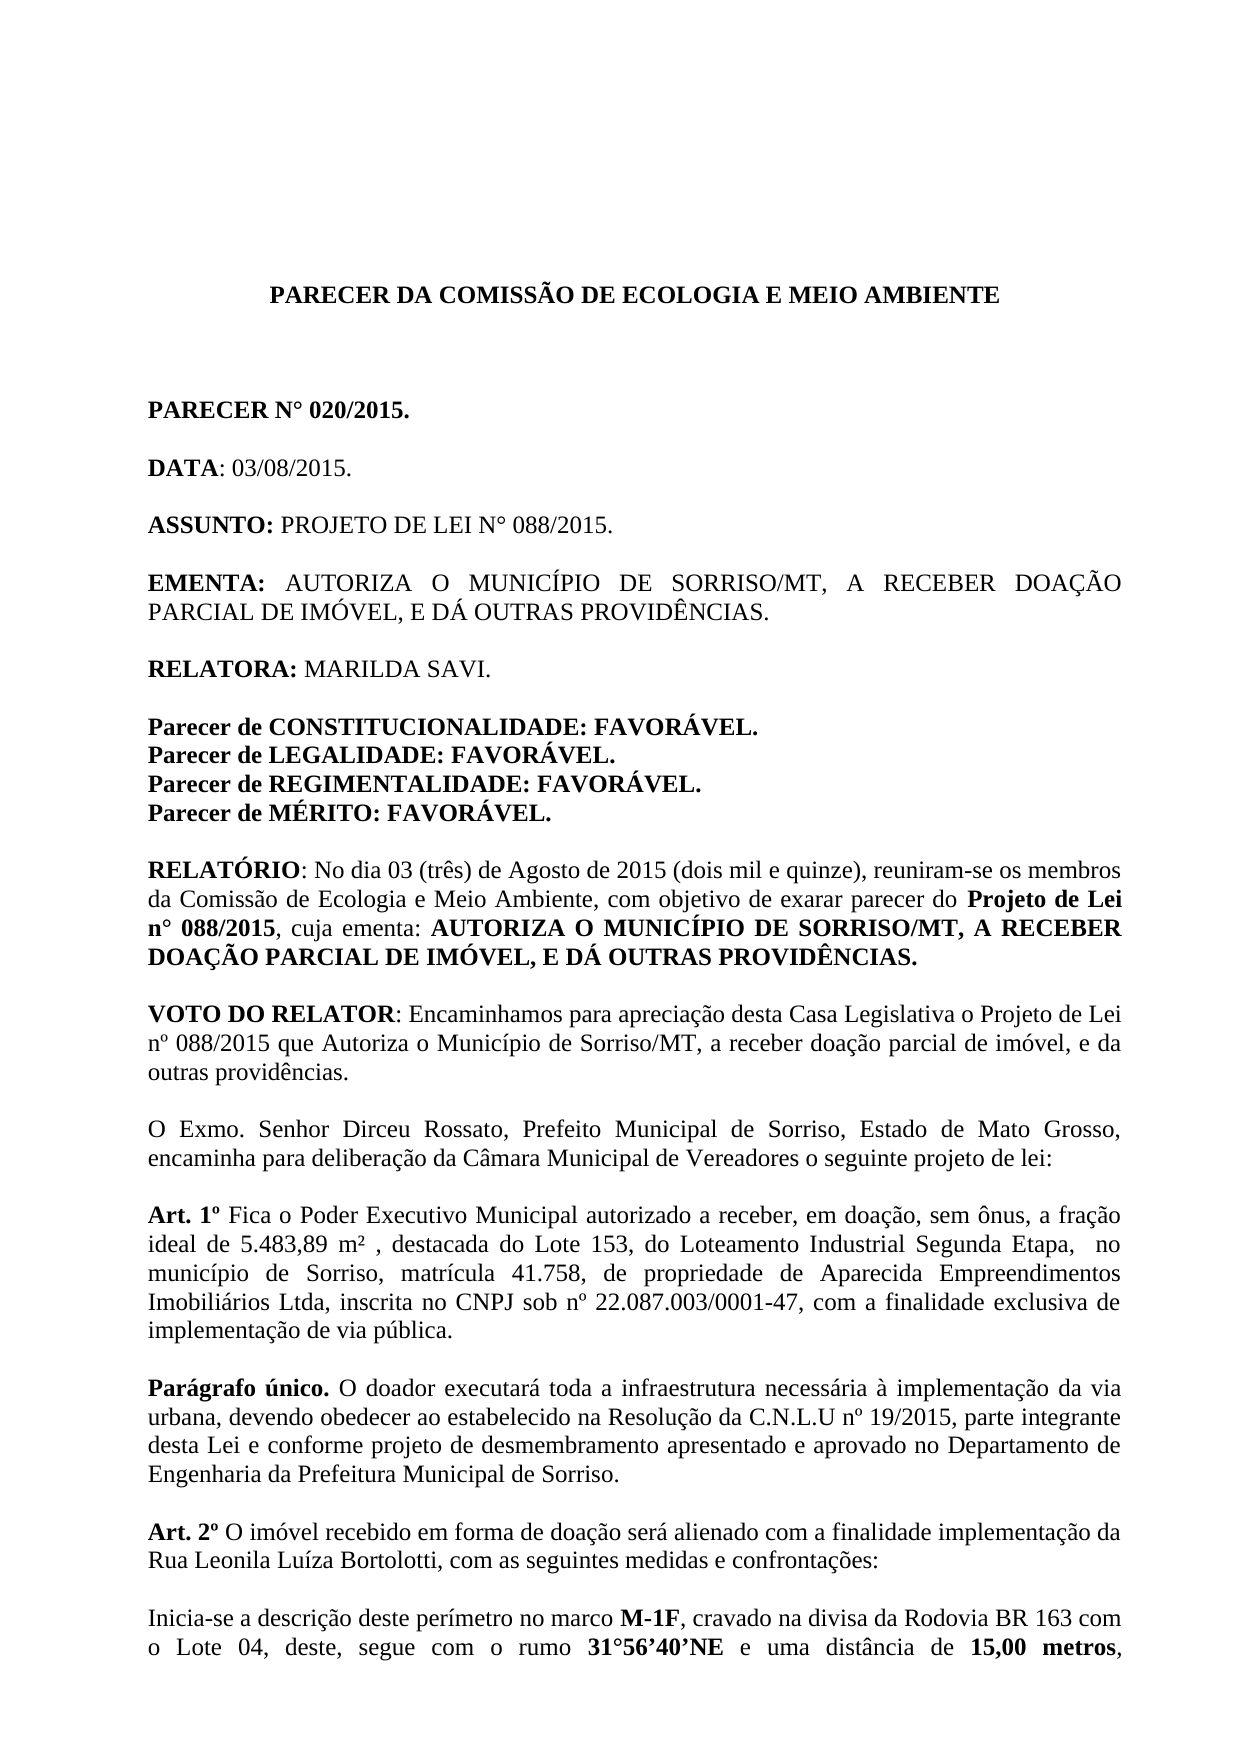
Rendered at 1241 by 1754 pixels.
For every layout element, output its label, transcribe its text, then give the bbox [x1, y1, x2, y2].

text Parecer de LEGALIDADE: FAVORÁVEL. [148, 741, 1122, 769]
text PARECER DA COMISSÃO DE ECOLOGIA E MEIO AMBIENTE [148, 281, 1122, 309]
text EMENTA: AUTORIZA O MUNICÍPIO DE SORRISO/MT, A RECEBER DOAÇÃO PARCIAL DE IMÓVEL, E DÁ OUTRAS PROVIDÊNCIAS. [148, 568, 1122, 626]
text PARECER N° 020/2015. [148, 396, 1122, 424]
text Parecer de REGIMENTALIDADE: FAVORÁVEL. [148, 769, 1122, 798]
text RELATÓRIO: No dia 03 (três) de Agosto de 2015 (dois mil e quinze), reuniram-se os membros da Comissão de Ecologia e Meio Ambiente, com objetivo de exarar parecer do Projeto de Lei n° 088/2015, cuja ementa: AUTORIZA O MUNICÍPIO DE SORRISO/MT, A RECEBER DOAÇÃO PARCIAL DE IMÓVEL, E DÁ OUTRAS PROVIDÊNCIAS. [148, 856, 1122, 971]
text O Exmo. Senhor Dirceu Rossato, Prefeito Municipal de Sorriso, Estado de Mato Grosso, encaminha para deliberação da Câmara Municipal de Vereadores o seguinte projeto de lei: [148, 1114, 1122, 1172]
text ASSUNTO: PROJETO DE LEI N° 088/2015. [148, 511, 1122, 539]
text Parecer de MÉRITO: FAVORÁVEL. [148, 798, 1122, 827]
text Parágrafo único. O doador executará toda a infraestrutura necessária à implementação da via urbana, devendo obedecer ao estabelecido na Resolução da C.N.L.U nº 19/2015, parte integrante desta Lei e conforme projeto de desmembramento apresentado e aprovado no Departamento de Engenharia da Prefeitura Municipal de Sorriso. [148, 1373, 1122, 1488]
text VOTO DO RELATOR: Encaminhamos para apreciação desta Casa Legislativa o Projeto de Lei nº 088/2015 que Autoriza o Município de Sorriso/MT, a receber doação parcial de imóvel, e da outras providências. [148, 999, 1122, 1086]
text DATA: 03/08/2015. [148, 453, 1122, 482]
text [148, 1603, 1122, 1661]
text Art. 1º Fica o Poder Executivo Municipal autorizado a receber, em doação, sem ônus, a fração ideal de 5.483,89 m² , destacada do Lote 153, do Loteamento Industrial Segunda Etapa, no município de Sorriso, matrícula 41.758, de propriedade de Aparecida Empreendimentos Imobiliários Ltda, inscrita no CNPJ sob nº 22.087.003/0001-47, com a finalidade exclusiva de implementação de via pública. [148, 1201, 1122, 1344]
text Parecer de CONSTITUCIONALIDADE: FAVORÁVEL. [148, 712, 1122, 741]
text Art. 2º O imóvel recebido em forma de doação será alienado com a finalidade implementação da Rua Leonila Luíza Bortolotti, com as seguintes medidas e confrontações: [148, 1517, 1122, 1574]
text RELATORA: MARILDA SAVI. [148, 654, 1122, 683]
